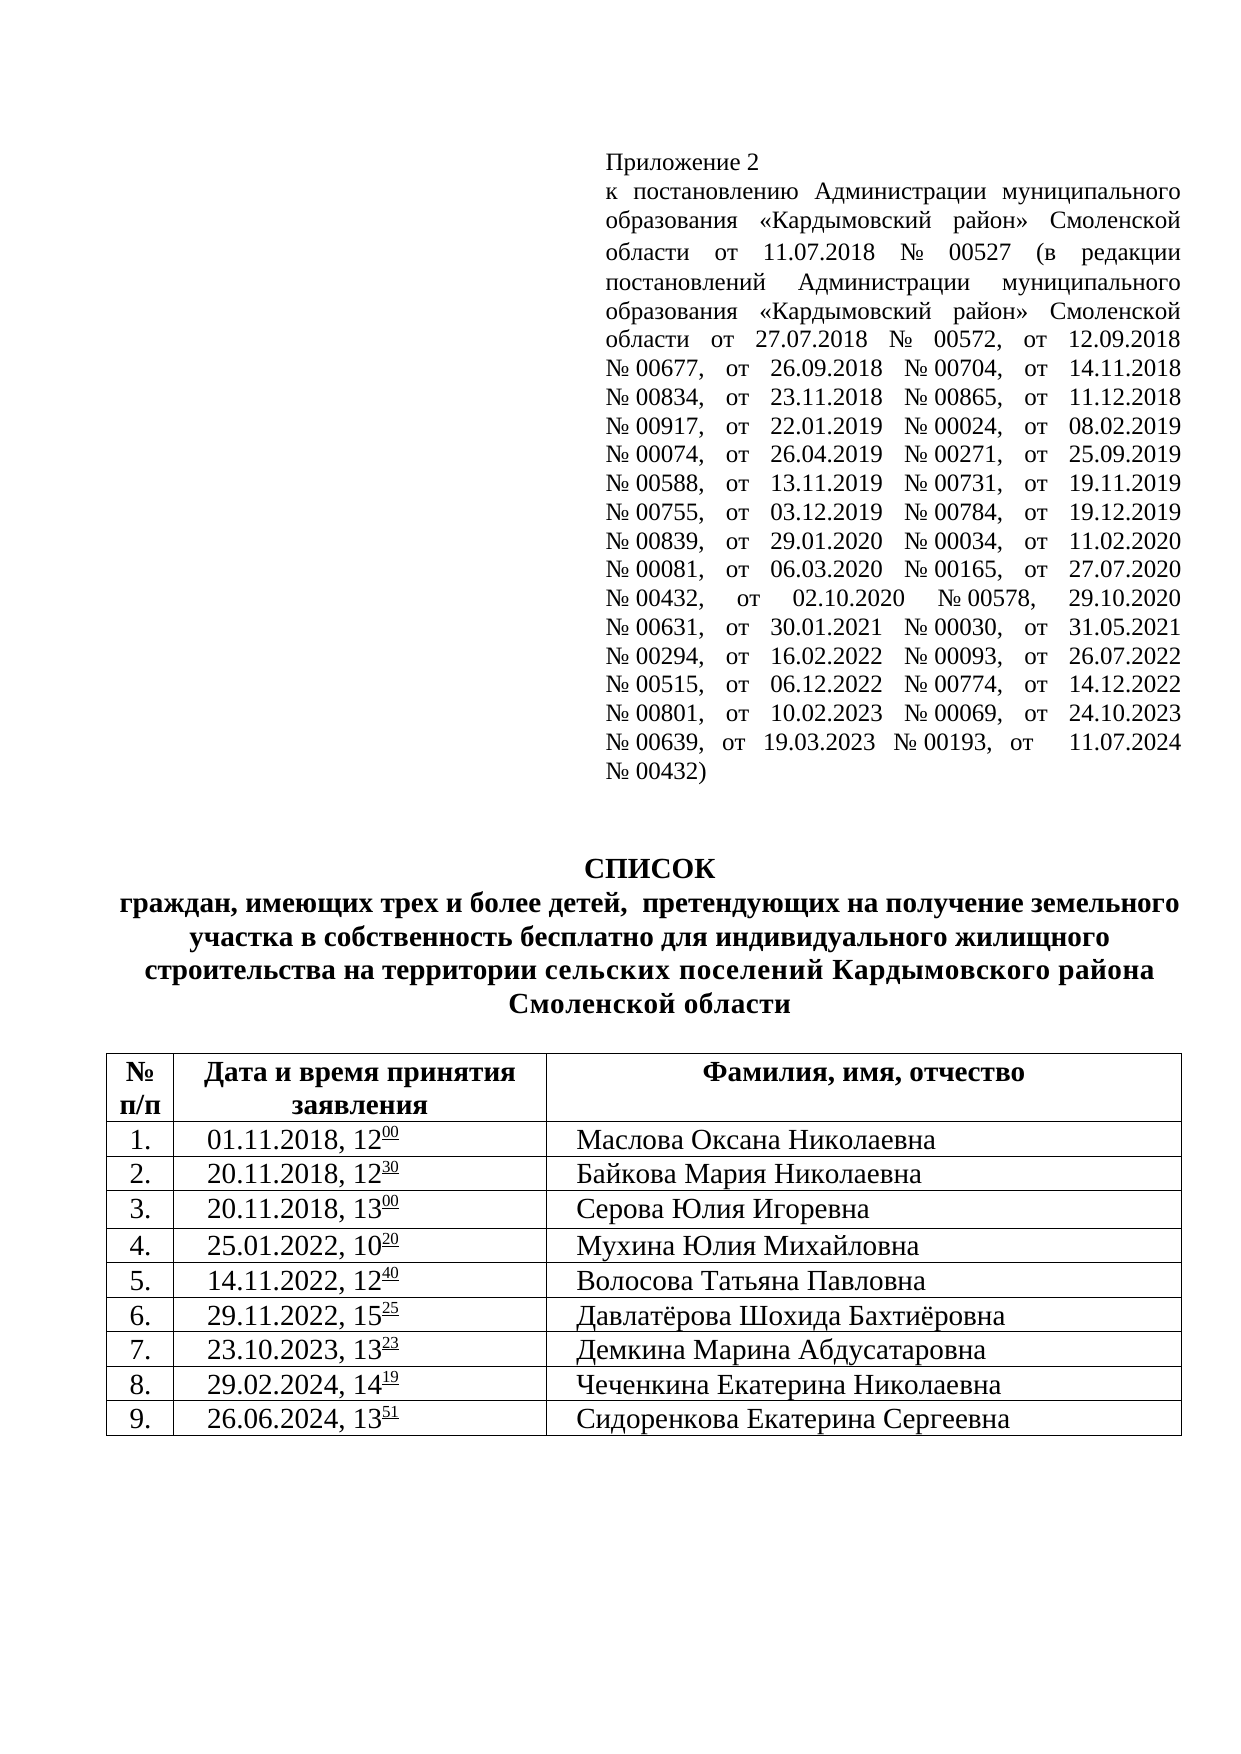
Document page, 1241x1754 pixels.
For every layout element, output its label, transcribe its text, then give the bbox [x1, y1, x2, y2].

text граждан, имеющих трех и более детей, претендующих на получение земельного участка в собственность бесплатно для индивидуального жилищного строительства на территории сельских поселений Кардымовского района Смоленской области [118, 885, 1181, 1019]
text к постановлению Администрации муниципального образования «Кардымовский район» Смоленской области от 11.07.2018 № 00527 (в редакции постановлений Администрации муниципального образования «Кардымовский район» Смоленской области от 27.07.2018 № 00572, от 12.09.2018 № 00677, от 26.09.2018 № 00704, от 14.11.2018 № 00834, от 23.11.2018 № 00865, от 11.12.2018 № 00917, от 22.01.2019 № 00024, от 08.02.2019 № 00074, от 26.04.2019 № 00271, от 25.09.2019 № 00588, от 13.11.2019 № 00731, от 19.11.2019 № 00755, от 03.12.2019 № 00784, от 19.12.2019 № 00839, от 29.01.2020 № 00034, от 11.02.2020 № 00081, от 06.03.2020 № 00165, от 27.07.2020 № 00432, от 02.10.2020 № 00578, 29.10.2020 № 00631, от 30.01.2021 № 00030, от 31.05.2021 № 00294, от 16.02.2022 № 00093, от 26.07.2022 № 00515, от 06.12.2022 № 00774, от 14.12.2022 № 00801, от 10.02.2023 № 00069, от 24.10.2023 № 00639, от 19.03.2023 № 00193, от 11.07.2024 № 00432) [605, 176, 1181, 784]
table_header Дата и время принятия заявления [174, 1054, 546, 1121]
text Приложение 2 [605, 147, 1181, 176]
table_cell 25.01.2022, 1020 [174, 1229, 546, 1262]
table_cell 6. [107, 1298, 173, 1331]
table_cell Сидоренкова Екатерина Сергеевна [547, 1401, 1181, 1435]
table_cell 26.06.2024, 1351 [174, 1401, 546, 1435]
table_cell Демкина Марина Абдусатаровна [547, 1332, 1181, 1366]
table_cell 20.11.2018, 1300 [174, 1191, 546, 1227]
text СПИСОК [118, 852, 1181, 885]
table_cell Волосова Татьяна Павловна [547, 1263, 1181, 1297]
table_cell 29.11.2022, 1525 [174, 1298, 546, 1331]
table_cell 7. [107, 1332, 173, 1366]
table_cell 1. [107, 1122, 173, 1156]
table_cell 20.11.2018, 1230 [174, 1157, 546, 1190]
table_cell 14.11.2022, 1240 [174, 1263, 546, 1297]
table_cell Серова Юлия Игоревна [547, 1191, 1181, 1227]
table_header Фамилия, имя, отчество [547, 1054, 1181, 1121]
table_cell 3. [107, 1191, 173, 1227]
table_cell 01.11.2018, 1200 [174, 1122, 546, 1156]
table_cell Давлатёрова Шохида Бахтиёровна [547, 1298, 1181, 1331]
table_cell Маслова Оксана Николаевна [547, 1122, 1181, 1156]
table_cell Чеченкина Екатерина Николаевна [547, 1367, 1181, 1400]
table_cell Мухина Юлия Михайловна [547, 1229, 1181, 1262]
table_cell 4. [107, 1229, 173, 1262]
table_cell Байкова Мария Николаевна [547, 1157, 1181, 1190]
table_cell 23.10.2023, 1323 [174, 1332, 546, 1366]
table_cell 5. [107, 1263, 173, 1297]
table_cell 9. [107, 1401, 173, 1435]
table_header № п/п [107, 1054, 173, 1121]
table_cell 29.02.2024, 1419 [174, 1367, 546, 1400]
table_cell 2. [107, 1157, 173, 1190]
table_cell 8. [107, 1367, 173, 1400]
